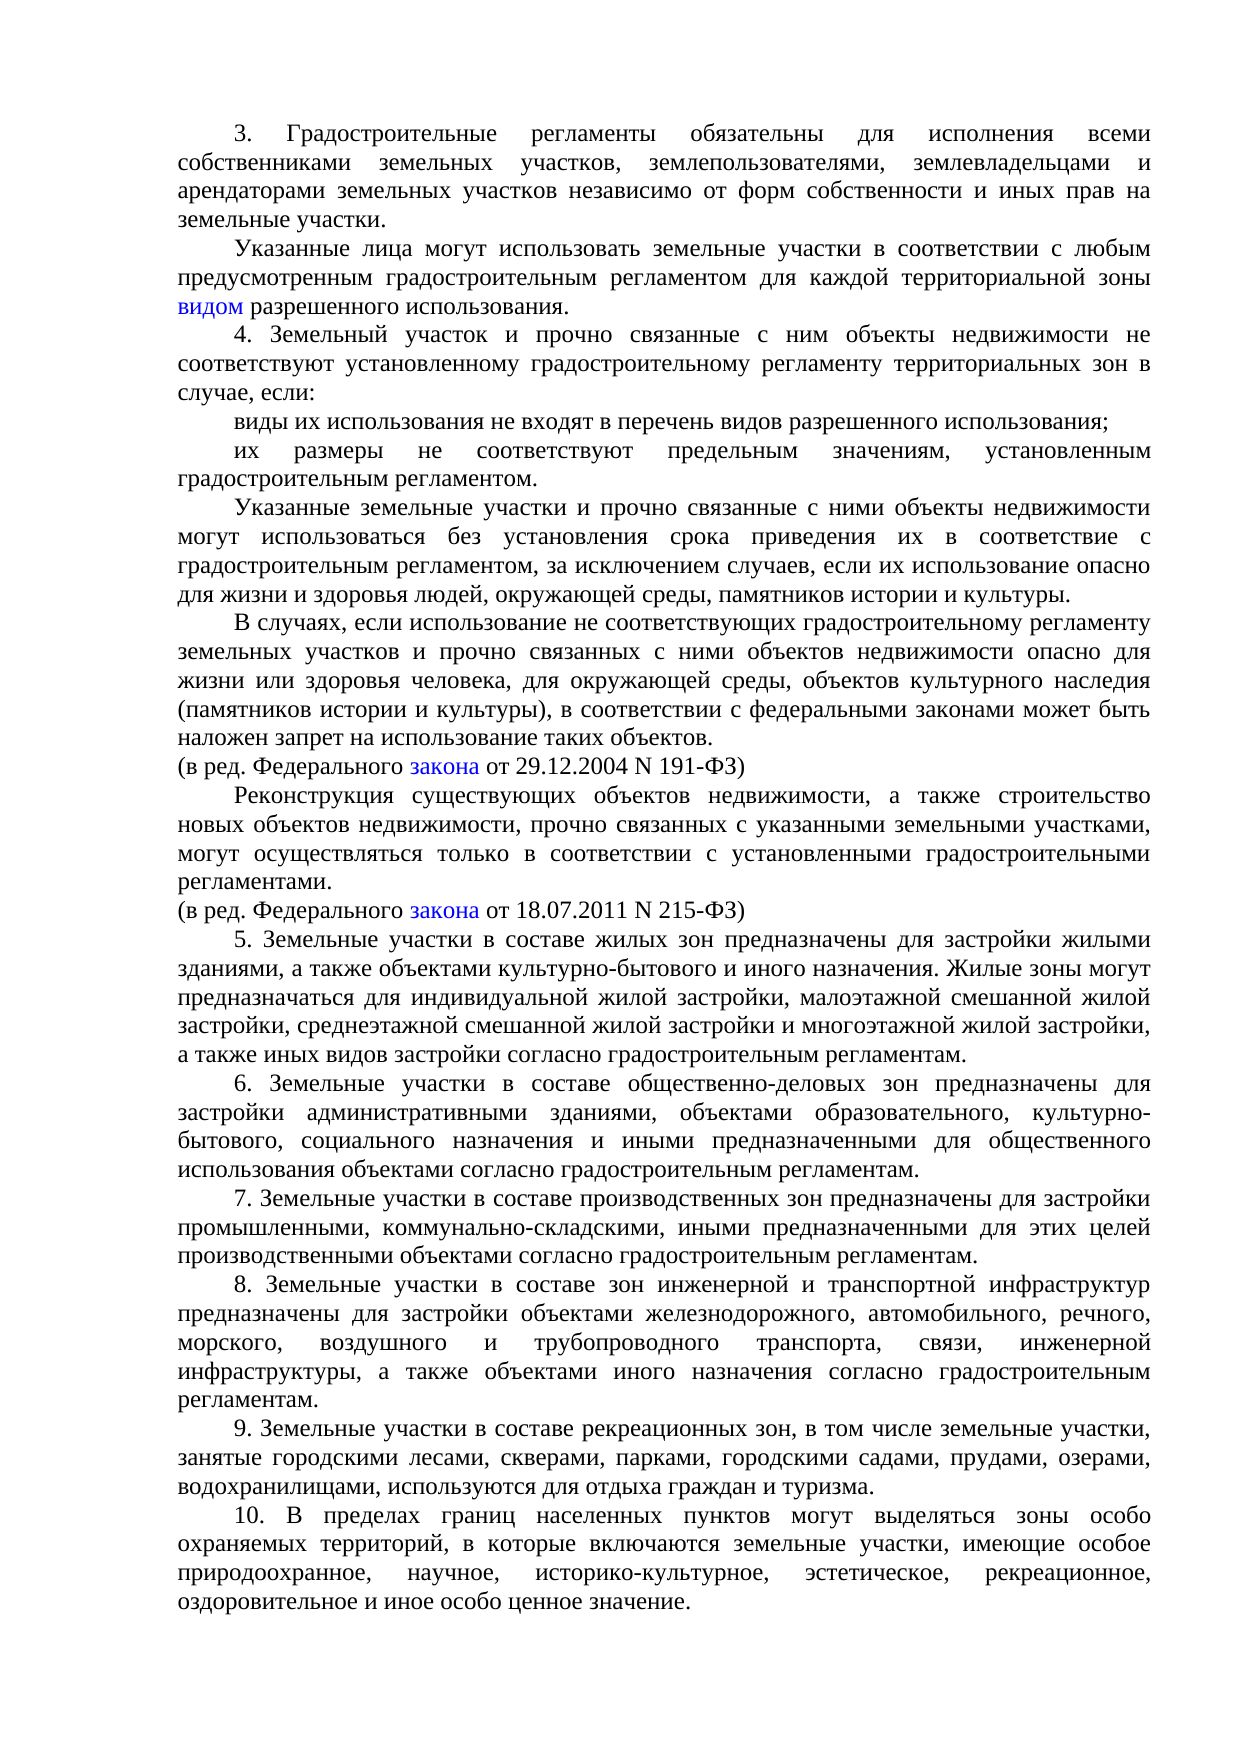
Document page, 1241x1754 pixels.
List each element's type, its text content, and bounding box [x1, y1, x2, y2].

text 9. Земельные участки в составе рекреационных зон, в том числе земельные участки, занятые городскими лесами, скверами, парками, городскими садами, прудами, озерами, водохранилищами, используются для отдыха граждан и туризма. [177, 1413, 1152, 1499]
text Реконструкция существующих объектов недвижимости, а также строительство новых объектов недвижимости, прочно связанных с указанными земельными участками, могут осуществляться только в соответствии с установленными градостроительными регламентами. [177, 780, 1152, 895]
text 6. Земельные участки в составе общественно-деловых зон предназначены для застройки административными зданиями, объектами образовательного, культурно-бытового, социального назначения и иными предназначенными для общественного использования объектами согласно градостроительным регламентам. [177, 1068, 1152, 1183]
text 3. Градостроительные регламенты обязательны для исполнения всеми собственниками земельных участков, землепользователями, землевладельцами и арендаторами земельных участков независимо от форм собственности и иных прав на земельные участки. [177, 118, 1152, 233]
text 5. Земельные участки в составе жилых зон предназначены для застройки жилыми зданиями, а также объектами культурно-бытового и иного назначения. Жилые зоны могут предназначаться для индивидуальной жилой застройки, малоэтажной смешанной жилой застройки, среднеэтажной смешанной жилой застройки и многоэтажной жилой застройки, а также иных видов застройки согласно градостроительным регламентам. [177, 924, 1152, 1068]
text 8. Земельные участки в составе зон инженерной и транспортной инфраструктур предназначены для застройки объектами железнодорожного, автомобильного, речного, морского, воздушного и трубопроводного транспорта, связи, инженерной инфраструктуры, а также объектами иного назначения согласно градостроительным регламентам. [177, 1269, 1152, 1413]
text Указанные земельные участки и прочно связанные с ними объекты недвижимости могут использоваться без установления срока приведения их в соответствие с градостроительным регламентом, за исключением случаев, если их использование опасно для жизни и здоровья людей, окружающей среды, памятников истории и культуры. [177, 492, 1152, 607]
text В случаях, если использование не соответствующих градостроительному регламенту земельных участков и прочно связанных с ними объектов недвижимости опасно для жизни или здоровья человека, для окружающей среды, объектов культурного наследия (памятников истории и культуры), в соответствии с федеральными законами может быть наложен запрет на использование таких объектов. [177, 607, 1152, 751]
text 7. Земельные участки в составе производственных зон предназначены для застройки промышленными, коммунально-складскими, иными предназначенными для этих целей производственными объектами согласно градостроительным регламентам. [177, 1183, 1152, 1269]
text их размеры не соответствуют предельным значениям, установленным градостроительным регламентом. [177, 435, 1152, 492]
text виды их использования не входят в перечень видов разрешенного использования; [177, 406, 1152, 435]
text Указанные лица могут использовать земельные участки в соответствии с любым предусмотренным градостроительным регламентом для каждой территориальной зоны видом разрешенного использования. [177, 233, 1152, 319]
text 10. В пределах границ населенных пунктов могут выделяться зоны особо охраняемых территорий, в которые включаются земельные участки, имеющие особое природоохранное, научное, историко-культурное, эстетическое, рекреационное, оздоровительное и иное особо ценное значение. [177, 1500, 1152, 1615]
text (в ред. Федерального закона от 18.07.2011 N 215-ФЗ) [177, 895, 1152, 924]
text 4. Земельный участок и прочно связанные с ним объекты недвижимости не соответствуют установленному градостроительному регламенту территориальных зон в случае, если: [177, 319, 1152, 406]
text (в ред. Федерального закона от 29.12.2004 N 191-ФЗ) [177, 751, 1152, 780]
